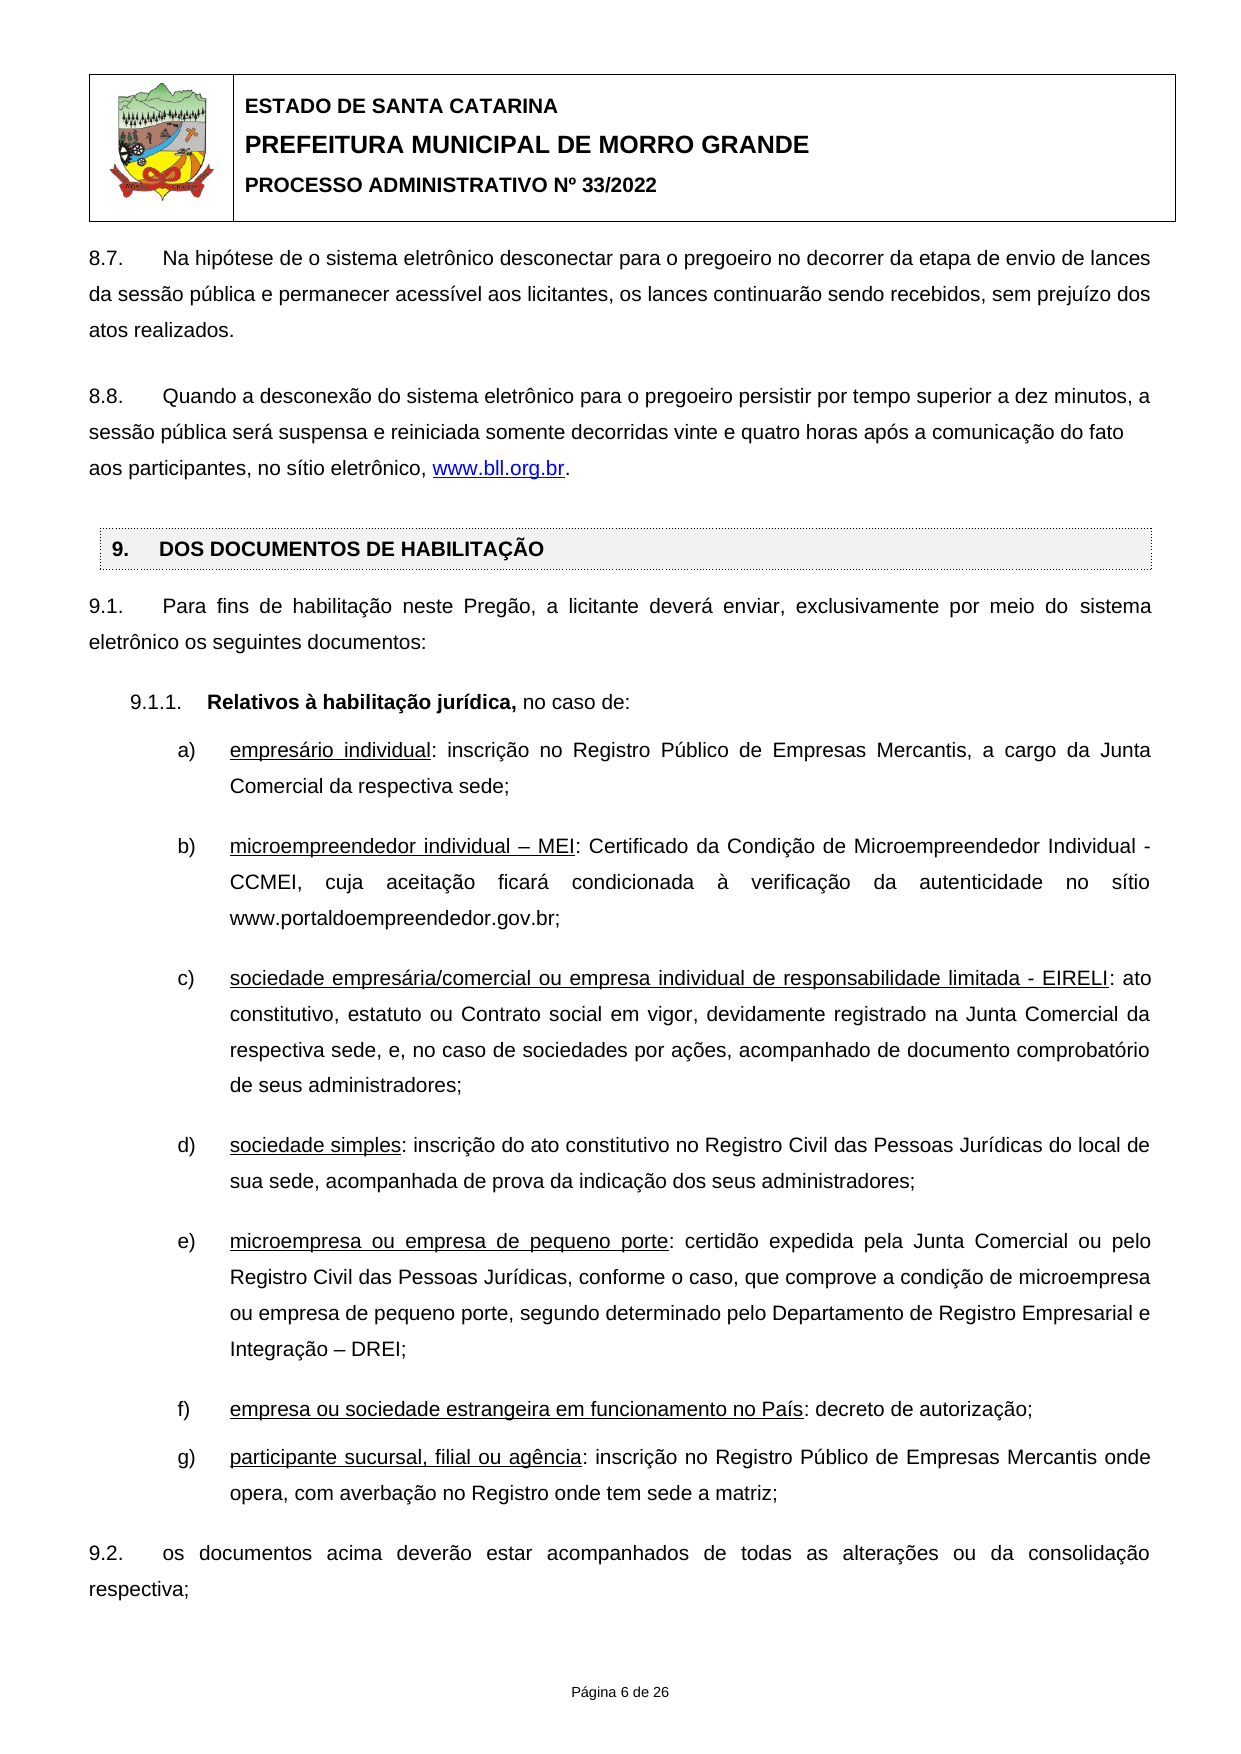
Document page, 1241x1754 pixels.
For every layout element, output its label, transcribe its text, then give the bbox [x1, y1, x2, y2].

picture [109, 83, 214, 201]
list Relativos à habilitação jurídica, no caso de: [130, 690, 1152, 714]
list empresário individual: inscrição no Registro Público de Empresas Mercantis, a cargo da Junta Comercial da respectiva sede; [177, 738, 1152, 798]
list microempreendedor individual – MEI: Certificado da Condição de Microempreendedor Individual - CCMEI, cuja aceitação ficará condicionada à verificação da autenticidade no sítio www.portaldoempreendedor.gov.br; [177, 834, 1152, 929]
list os documentos acima deverão estar acompanhados de todas as alterações ou da consolidação respectiva; [89, 1541, 1152, 1600]
list Quando a desconexão do sistema eletrônico para o pregoeiro persistir por tempo superior a dez minutos, a sessão pública será suspensa e reiniciada somente decorridas vinte e quatro horas após a comunicação do fato aos participantes, no sítio eletrônico, www.bll.org.br. [89, 384, 1152, 479]
list sociedade simples: inscrição do ato constitutivo no Registro Civil das Pessoas Jurídicas do local de sua sede, acompanhada de prova da indicação dos seus administradores; [177, 1133, 1152, 1193]
list microempresa ou empresa de pequeno porte: certidão expedida pela Junta Comercial ou pelo Registro Civil das Pessoas Jurídicas, conforme o caso, que comprove a condição de microempresa ou empresa de pequeno porte, segundo determinado pelo Departamento de Registro Empresarial e Integração – DREI; [177, 1229, 1152, 1361]
list Na hipótese de o sistema eletrônico desconectar para o pregoeiro no decorrer da etapa de envio de lances da sessão pública e permanecer acessível aos licitantes, os lances continuarão sendo recebidos, sem prejuízo dos atos realizados. [89, 246, 1152, 342]
list participante sucursal, filial ou agência: inscrição no Registro Público de Empresas Mercantis onde opera, com averbação no Registro onde tem sede a matriz; [177, 1445, 1152, 1504]
list empresa ou sociedade estrangeira em funcionamento no País: decreto de autorização; [177, 1397, 1152, 1421]
list sociedade empresária/comercial ou empresa individual de responsabilidade limitada - EIRELI: ato constitutivo, estatuto ou Contrato social em vigor, devidamente registrado na Junta Comercial da respectiva sede, e, no caso de sociedades por ações, acompanhado de documento comprobatório de seus administradores; [177, 966, 1152, 1097]
table_header DOS DOCUMENTOS DE HABILITAÇÃO [100, 528, 1151, 569]
list Para fins de habilitação neste Pregão, a licitante deverá enviar, exclusivamente por meio do sistema eletrônico os seguintes documentos: [89, 594, 1152, 654]
